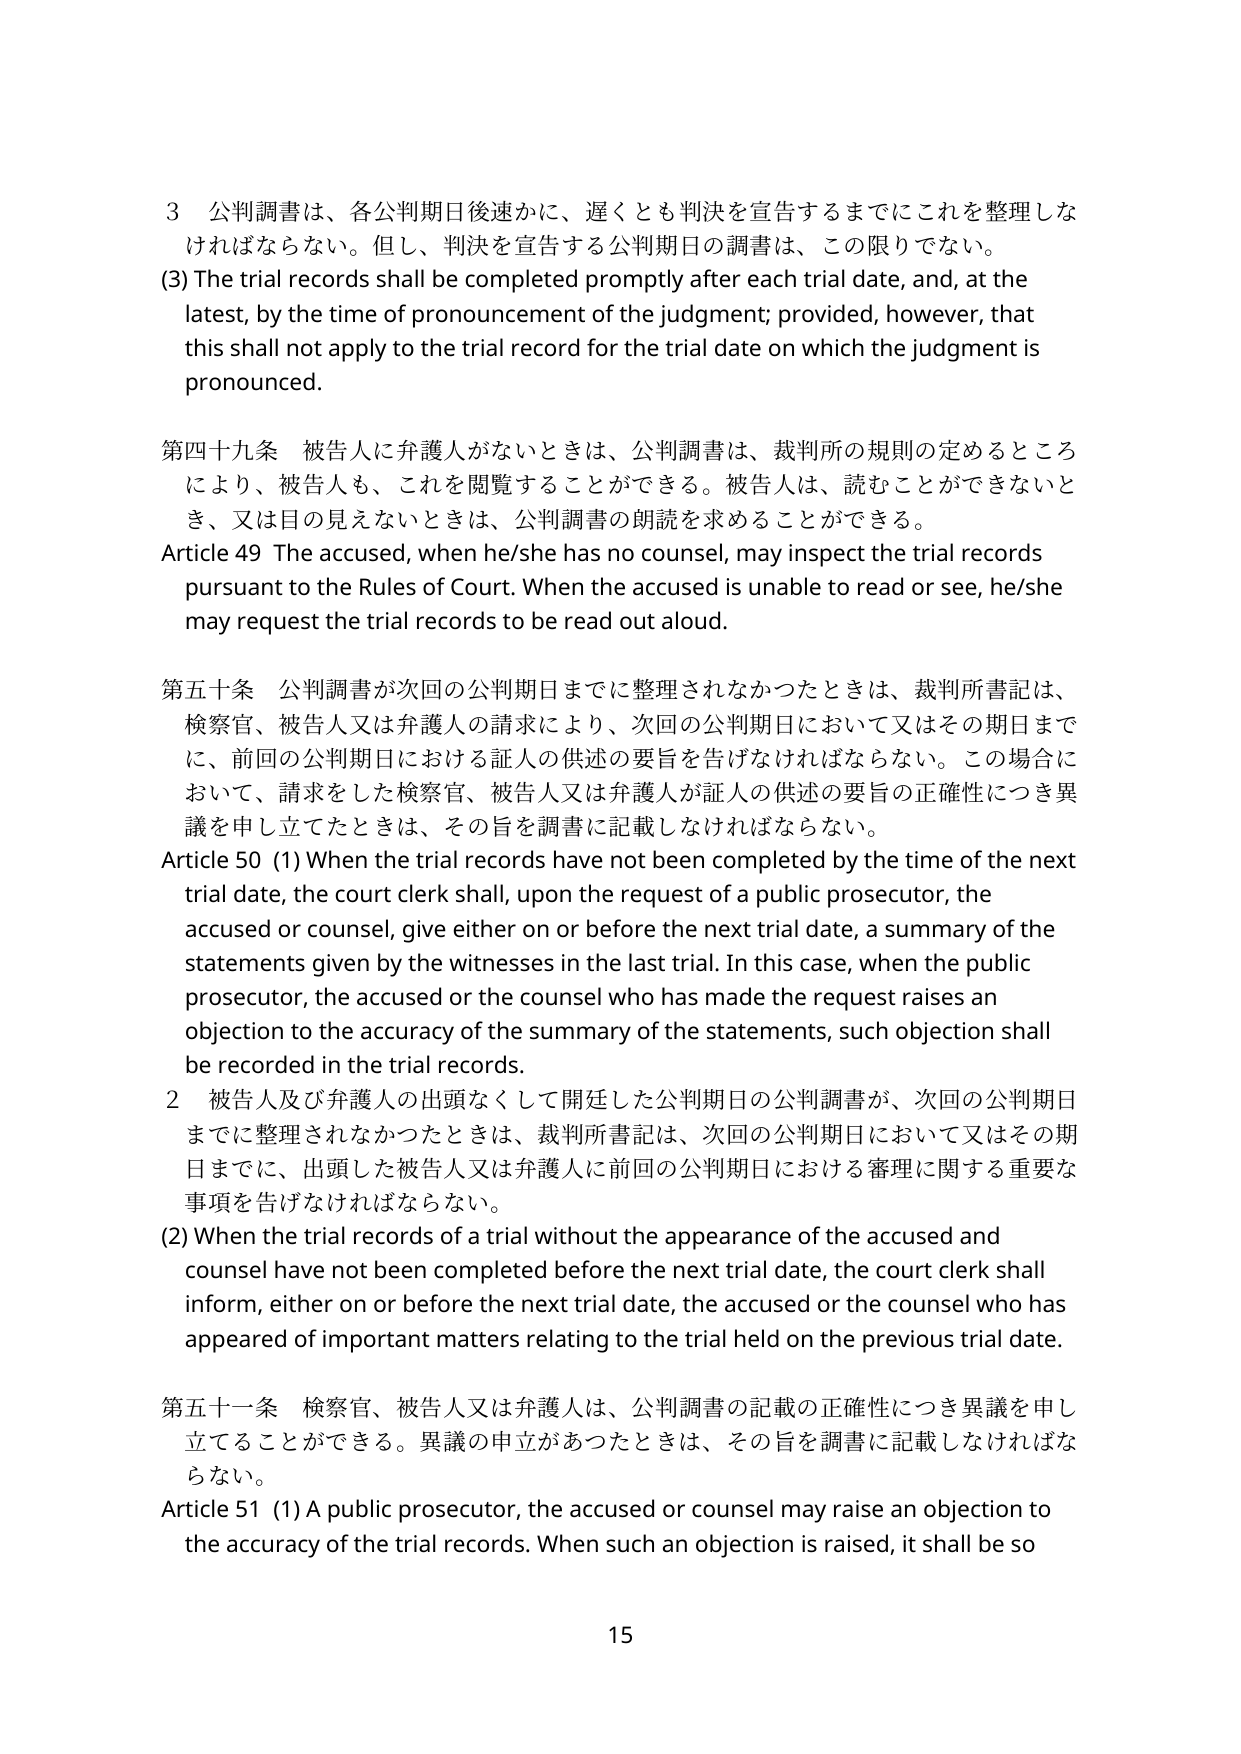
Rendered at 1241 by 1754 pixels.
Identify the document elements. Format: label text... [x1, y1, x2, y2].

text (3) The trial records shall be completed promptly after each trial date, and, at the latest, by the time of pronouncement of the judgment; provided, however, that this shall not apply to the trial record for the trial date on which the judgment is pronounced. [161, 262, 1079, 399]
text (2) When the trial records of a trial without the appearance of the accused and counsel have not been completed before the next trial date, the court clerk shall inform, either on or before the next trial date, the accused or the counsel who has appeared of important matters relating to the trial held on the previous trial date. [161, 1219, 1079, 1355]
text Article 50 (1) When the trial records have not been completed by the time of the next trial date, the court clerk shall, upon the request of a public prosecutor, the accused or counsel, give either on or before the next trial date, a summary of the statements given by the witnesses in the last trial. In this case, when the public prosecutor, the accused or the counsel who has made the request raises an objection to the accuracy of the summary of the statements, such objection shall be recorded in the trial records. [161, 843, 1079, 1082]
text 第五十一条 検察官、被告人又は弁護人は、公判調書の記載の正確性につき異議を申し立てることができる。異議の申立があつたときは、その旨を調書に記載しなければならない。 [161, 1389, 1079, 1492]
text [161, 1492, 1079, 1560]
text Article 49 The accused, when he/she has no counsel, may inspect the trial records pursuant to the Rules of Court. When the accused is unable to read or see, he/she may request the trial records to be read out aloud. [161, 535, 1079, 638]
text ３ 公判調書は、各公判期日後速かに、遅くとも判決を宣告するまでにこれを整理しなければならない。但し、判決を宣告する公判期日の調書は、この限りでない。 [161, 194, 1079, 262]
text 第五十条 公判調書が次回の公判期日までに整理されなかつたときは、裁判所書記は、検察官、被告人又は弁護人の請求により、次回の公判期日において又はその期日までに、前回の公判期日における証人の供述の要旨を告げなければならない。この場合において、請求をした検察官、被告人又は弁護人が証人の供述の要旨の正確性につき異議を申し立てたときは、その旨を調書に記載しなければならない。 [161, 672, 1079, 843]
text ２ 被告人及び弁護人の出頭なくして開廷した公判期日の公判調書が、次回の公判期日までに整理されなかつたときは、裁判所書記は、次回の公判期日において又はその期日までに、出頭した被告人又は弁護人に前回の公判期日における審理に関する重要な事項を告げなければならない。 [161, 1082, 1079, 1219]
text 第四十九条 被告人に弁護人がないときは、公判調書は、裁判所の規則の定めるところにより、被告人も、これを閲覧することができる。被告人は、読むことができないとき、又は目の見えないときは、公判調書の朗読を求めることができる。 [161, 433, 1079, 535]
